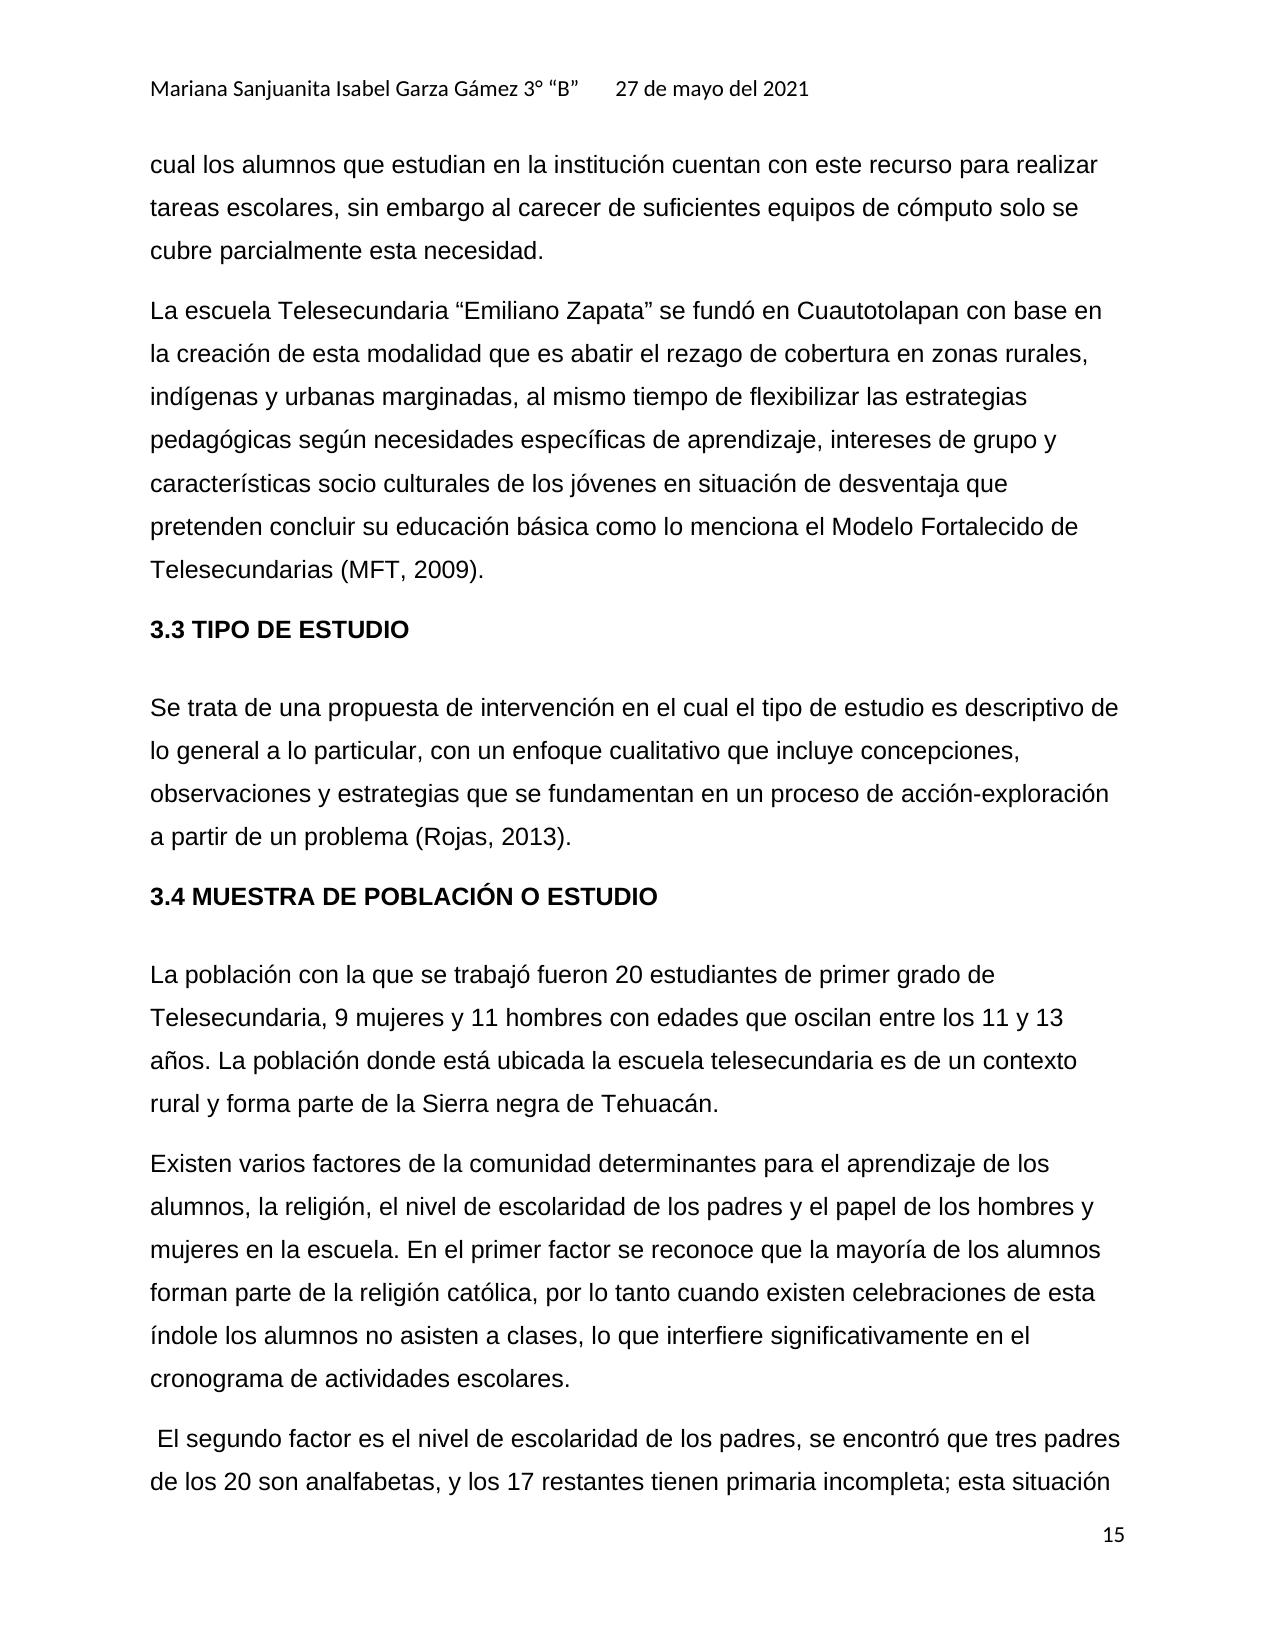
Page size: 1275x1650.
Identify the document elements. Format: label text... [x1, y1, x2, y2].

subtitle 3.4 MUESTRA DE POBLACIÓN O ESTUDIO [150, 882, 1125, 910]
text La escuela Telesecundaria “Emiliano Zapata” se fundó en Cuautotolapan con base en la creación de esta modalidad que es abatir el rezago de cobertura en zonas rurales, indígenas y urbanas marginadas, al mismo tiempo de flexibilizar las estrategias pedagógicas según necesidades específicas de aprendizaje, intereses de grupo y características socio culturales de los jóvenes en situación de desventaja que pretenden concluir su educación básica como lo menciona el Modelo Fortalecido de Telesecundarias (MFT, 2009). [150, 296, 1125, 583]
text La población con la que se trabajó fueron 20 estudiantes de primer grado de Telesecundaria, 9 mujeres y 11 hombres con edades que oscilan entre los 11 y 13 años. La población donde está ubicada la escuela telesecundaria es de un contexto rural y forma parte de la Sierra negra de Tehuacán. [150, 959, 1125, 1118]
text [150, 1424, 1125, 1496]
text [150, 150, 1125, 265]
text Existen varios factores de la comunidad determinantes para el aprendizaje de los alumnos, la religión, el nivel de escolaridad de los padres y el papel de los hombres y mujeres en la escuela. En el primer factor se reconoce que la mayoría de los alumnos forman parte de la religión católica, por lo tanto cuando existen celebraciones de esta índole los alumnos no asisten a clases, lo que interfiere significativamente en el cronograma de actividades escolares. [150, 1149, 1125, 1393]
subtitle 3.3 TIPO DE ESTUDIO [150, 614, 1125, 643]
text Se trata de una propuesta de intervención en el cual el tipo de estudio es descriptivo de lo general a lo particular, con un enfoque cualitativo que incluye concepciones, observaciones y estrategias que se fundamentan en un proceso de acción-exploración a partir de un problema (Rojas, 2013). [150, 692, 1125, 851]
